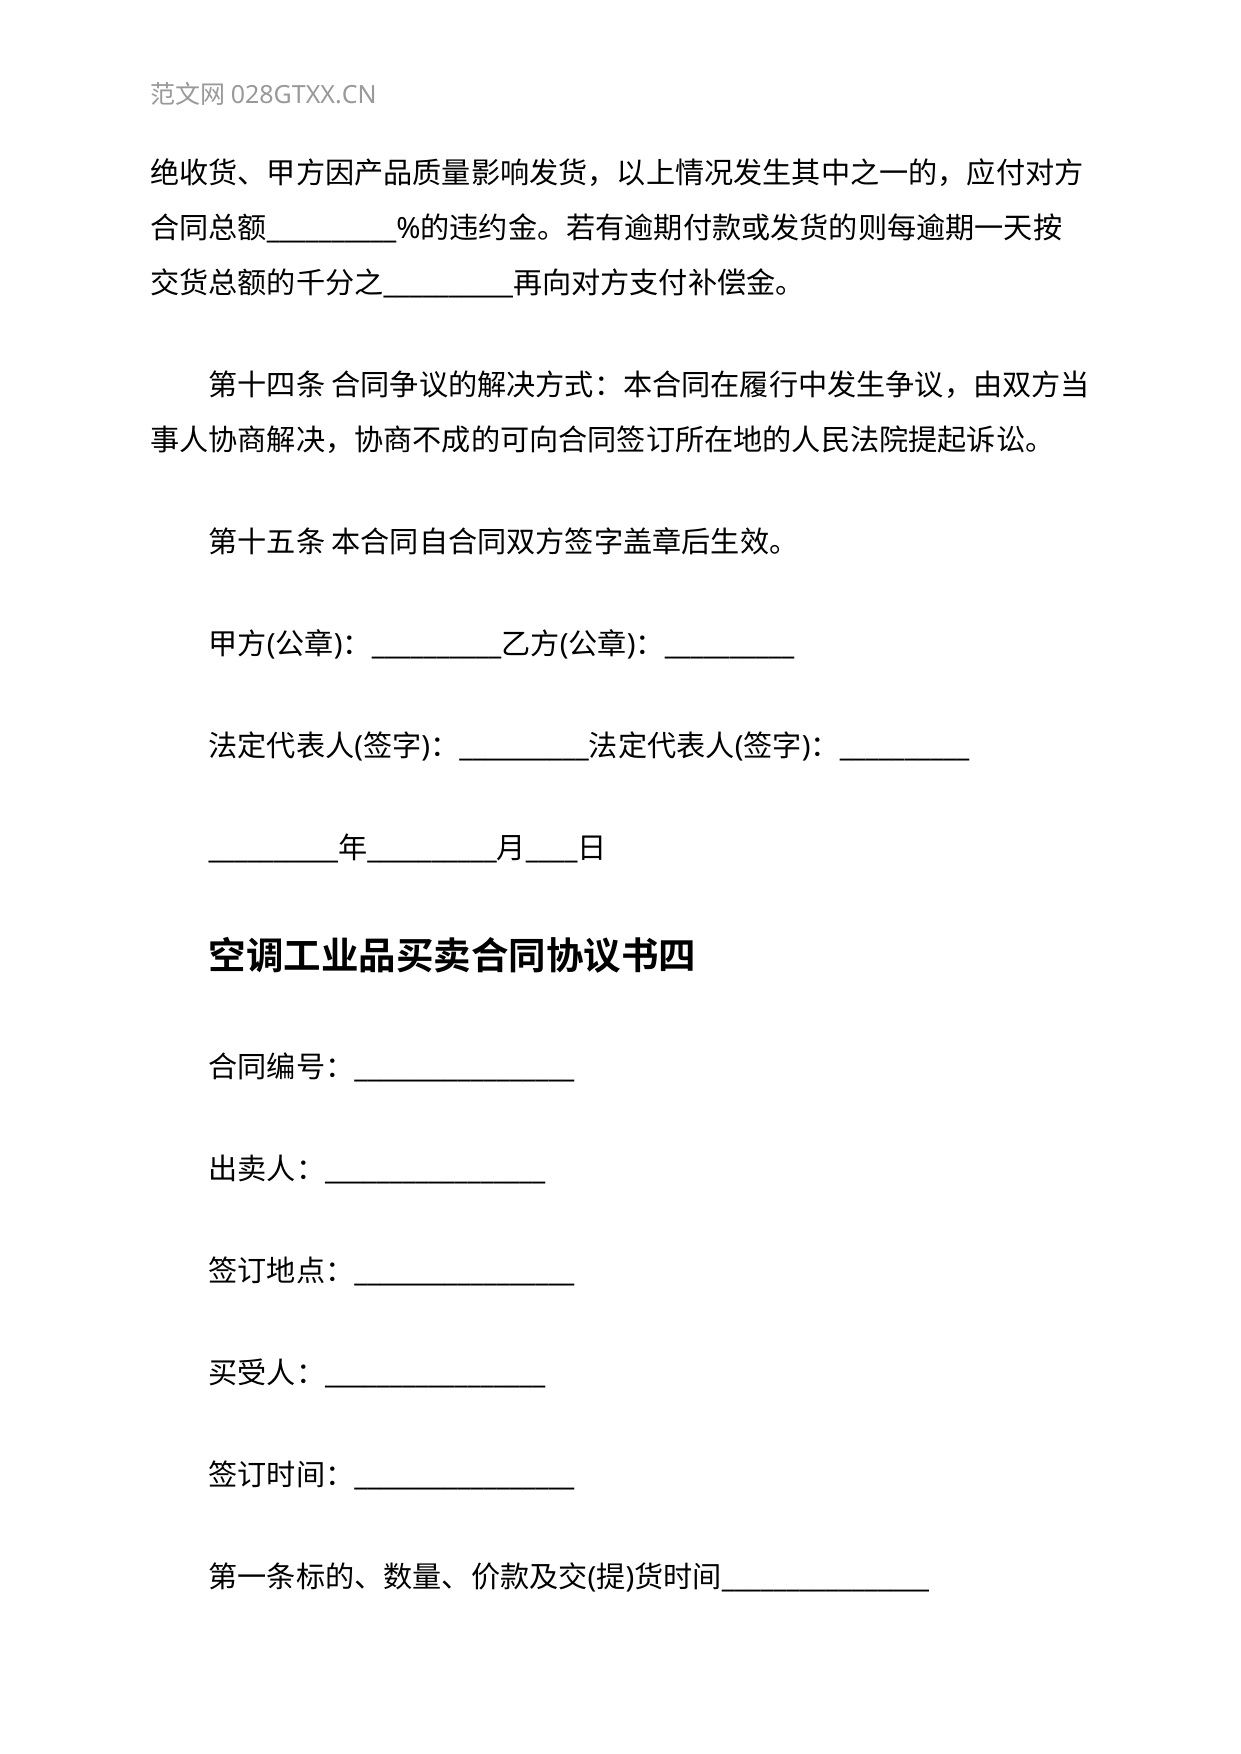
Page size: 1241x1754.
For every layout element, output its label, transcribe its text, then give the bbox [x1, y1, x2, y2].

text 合同编号：_________________ [150, 1044, 1090, 1086]
text 第一条标的、数量、价款及交(提)货时间________________ [150, 1553, 1090, 1596]
text 出卖人：_________________ [150, 1146, 1090, 1188]
text 空调工业品买卖合同协议书四 [150, 926, 1090, 981]
text __________年__________月____日 [150, 824, 1090, 867]
text 第十五条 本合同自合同双方签字盖章后生效。 [150, 518, 1090, 561]
text 签订地点：_________________ [150, 1248, 1090, 1290]
text 甲方(公章)：__________乙方(公章)：__________ [150, 620, 1090, 663]
text 买受人：_________________ [150, 1349, 1090, 1392]
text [150, 150, 1090, 302]
text 签订时间：_________________ [150, 1452, 1090, 1494]
text 法定代表人(签字)：__________法定代表人(签字)：__________ [150, 722, 1090, 765]
text 第十四条 合同争议的解决方式：本合同在履行中发生争议，由双方当事人协商解决，协商不成的可向合同签订所在地的人民法院提起诉讼。 [150, 362, 1090, 459]
